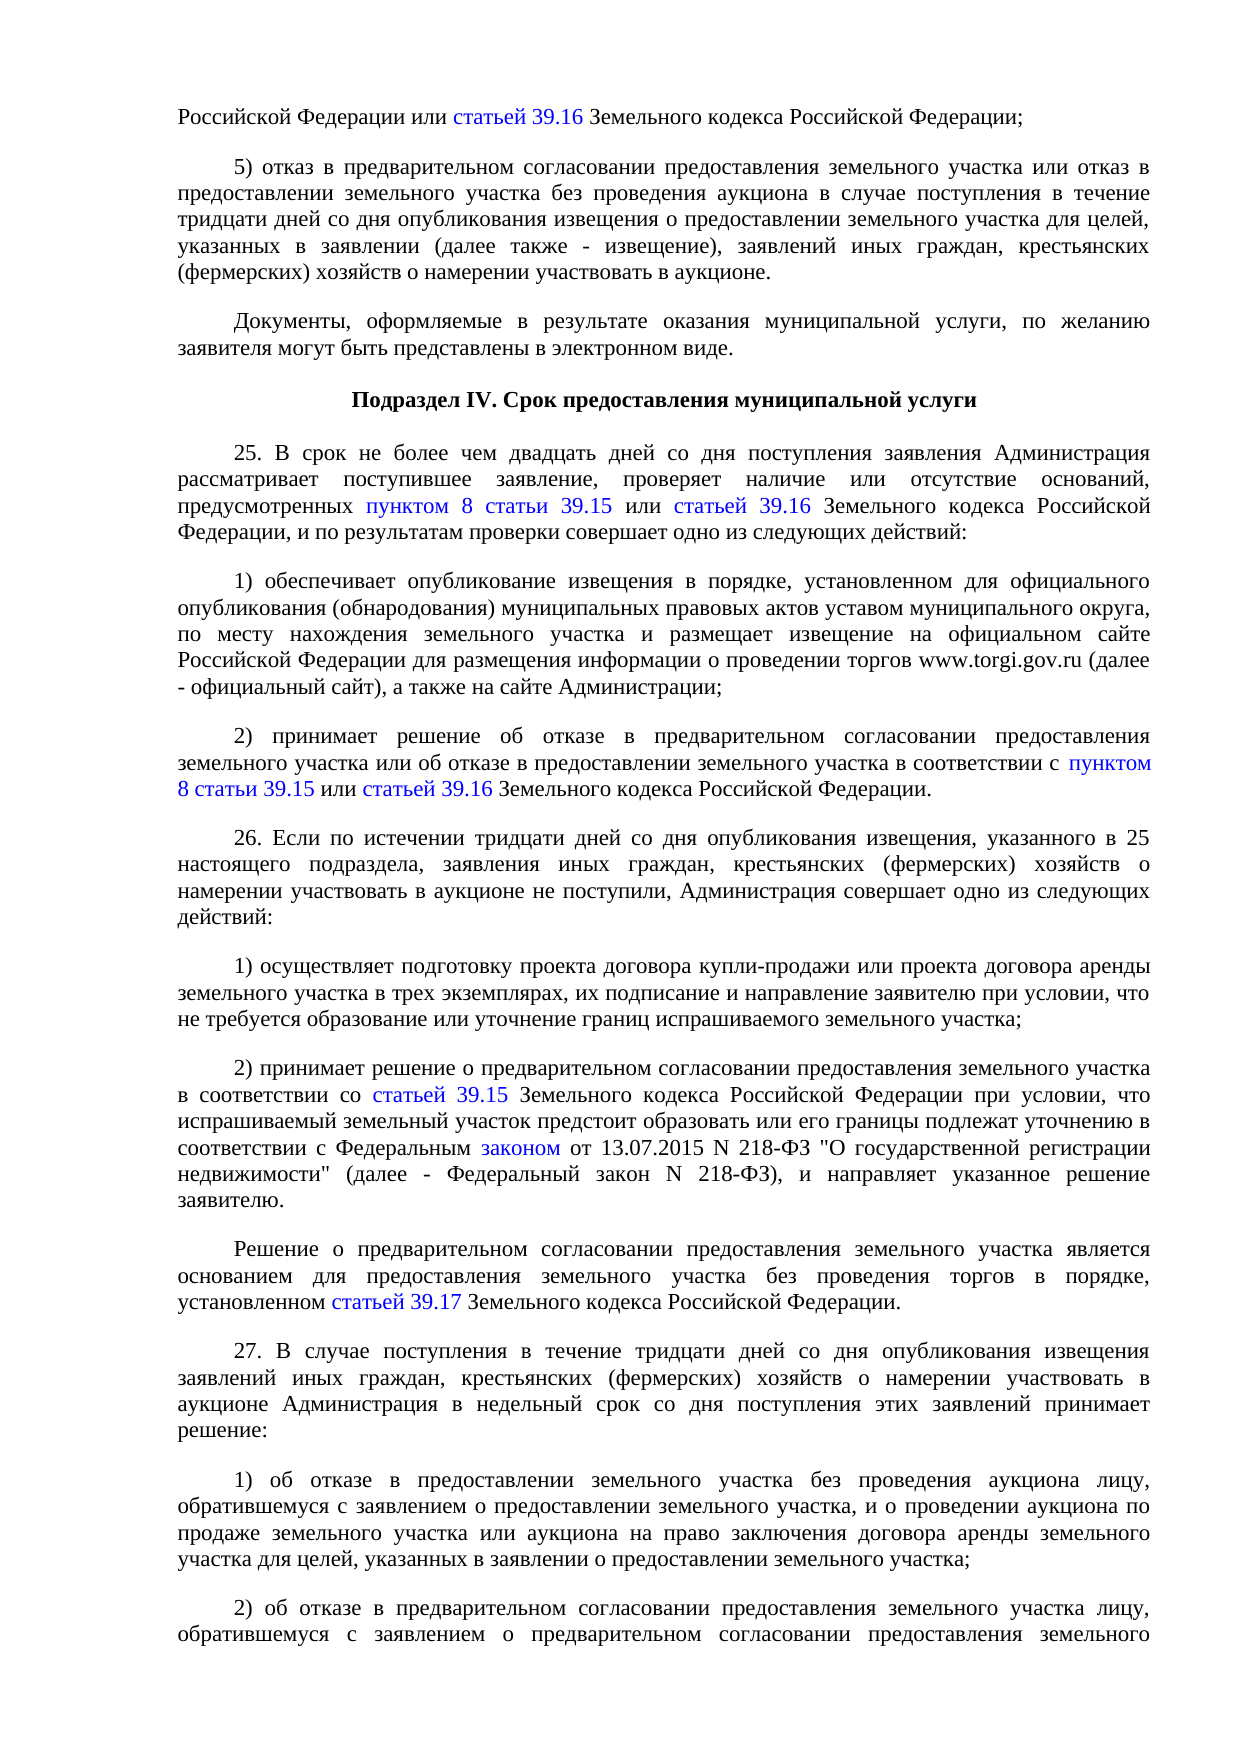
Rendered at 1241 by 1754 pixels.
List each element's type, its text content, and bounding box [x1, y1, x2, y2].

title Подраздел IV. Срок предоставления муниципальной услуги [177, 386, 1152, 413]
text 2) принимает решение об отказе в предварительном согласовании предоставления земельного участка или об отказе в предоставлении земельного участка в соответствии с пунктом 8 статьи 39.15 или статьей 39.16 Земельного кодекса Российской Федерации. [177, 722, 1152, 801]
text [177, 103, 1152, 130]
text 1) об отказе в предоставлении земельного участка без проведения аукциона лицу, обратившемуся с заявлением о предоставлении земельного участка, и о проведении аукциона по продаже земельного участка или аукциона на право заключения договора аренды земельного участка для целей, указанных в заявлении о предоставлении земельного участка; [177, 1466, 1152, 1571]
text 25. В срок не более чем двадцать дней со дня поступления заявления Администрация рассматривает поступившее заявление, проверяет наличие или отсутствие оснований, предусмотренных пунктом 8 статьи 39.15 или статьей 39.16 Земельного кодекса Российской Федерации, и по результатам проверки совершает одно из следующих действий: [177, 439, 1152, 544]
text 1) осуществляет подготовку проекта договора купли-продажи или проекта договора аренды земельного участка в трех экземплярах, их подписание и направление заявителю при условии, что не требуется образование или уточнение границ испрашиваемого земельного участка; [177, 952, 1152, 1032]
text 1) обеспечивает опубликование извещения в порядке, установленном для официального опубликования (обнародования) муниципальных правовых актов уставом муниципального округа, по месту нахождения земельного участка и размещает извещение на официальном сайте Российской Федерации для размещения информации о проведении торгов www.torgi.gov.ru (далее - официальный сайт), а также на сайте Администрации; [177, 567, 1152, 699]
text 2) принимает решение о предварительном согласовании предоставления земельного участка в соответствии со статьей 39.15 Земельного кодекса Российской Федерации при условии, что испрашиваемый земельный участок предстоит образовать или его границы подлежат уточнению в соответствии с Федеральным законом от 13.07.2015 N 218-ФЗ "О государственной регистрации недвижимости" (далее - Федеральный закон N 218-ФЗ), и направляет указанное решение заявителю. [177, 1054, 1152, 1213]
text Решение о предварительном согласовании предоставления земельного участка является основанием для предоставления земельного участка без проведения торгов в порядке, установленном статьей 39.17 Земельного кодекса Российской Федерации. [177, 1236, 1152, 1314]
text 26. Если по истечении тридцати дней со дня опубликования извещения, указанного в 25 настоящего подраздела, заявления иных граждан, крестьянских (фермерских) хозяйств о намерении участвовать в аукционе не поступили, Администрация совершает одно из следующих действий: [177, 824, 1152, 929]
text Документы, оформляемые в результате оказания муниципальной услуги, по желанию заявителя могут быть представлены в электронном виде. [177, 307, 1152, 360]
text 5) отказ в предварительном согласовании предоставления земельного участка или отказ в предоставлении земельного участка без проведения аукциона в случае поступления в течение тридцати дней со дня опубликования извещения о предоставлении земельного участка для целей, указанных в заявлении (далее также - извещение), заявлений иных граждан, крестьянских (фермерских) хозяйств о намерении участвовать в аукционе. [177, 153, 1152, 284]
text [177, 1594, 1152, 1647]
text 27. В случае поступления в течение тридцати дней со дня опубликования извещения заявлений иных граждан, крестьянских (фермерских) хозяйств о намерении участвовать в аукционе Администрация в недельный срок со дня поступления этих заявлений принимает решение: [177, 1337, 1152, 1443]
